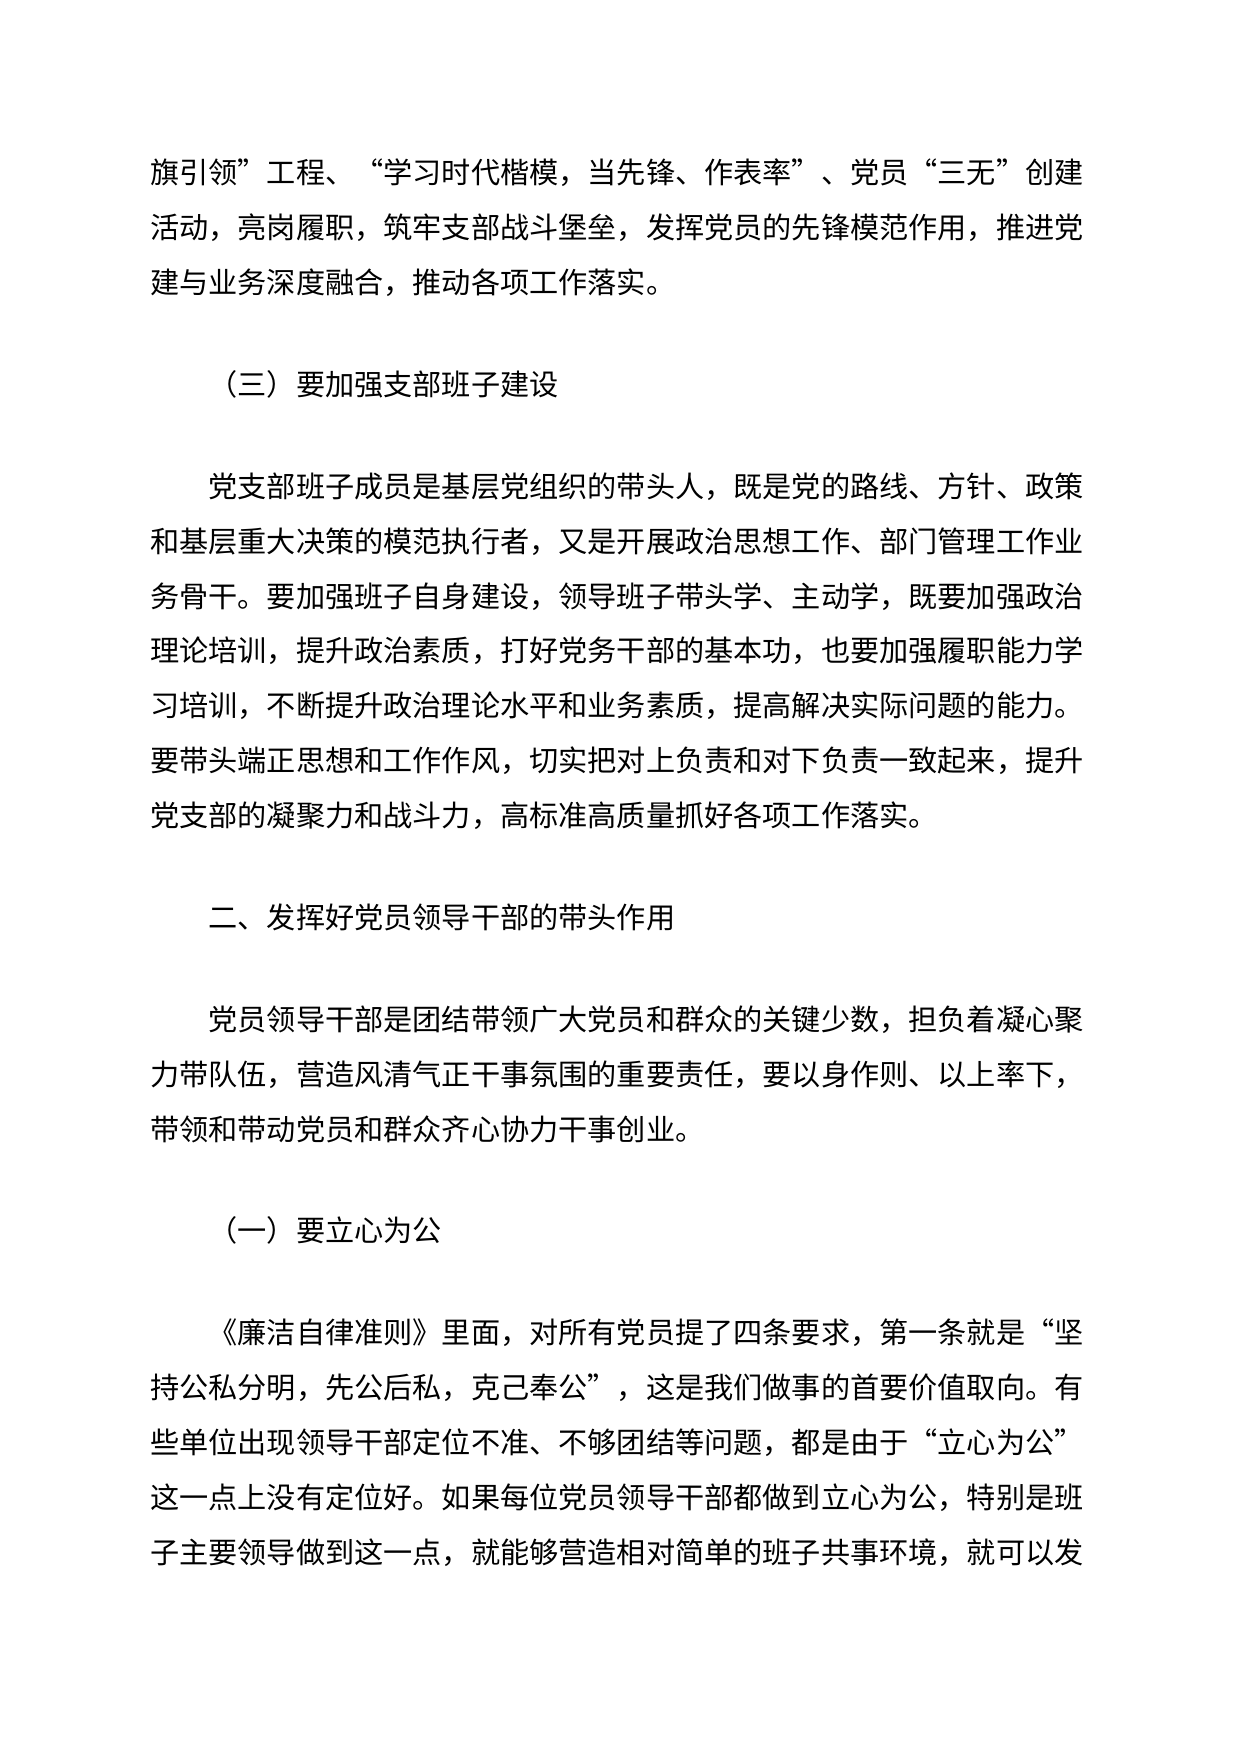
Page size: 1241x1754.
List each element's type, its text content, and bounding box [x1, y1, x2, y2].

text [150, 1309, 1090, 1571]
text （三）要加强支部班子建设 [150, 362, 1090, 404]
text 党支部班子成员是基层党组织的带头人，既是党的路线、方针、政策和基层重大决策的模范执行者，又是开展政治思想工作、部门管理工作业务骨干。要加强班子自身建设，领导班子带头学、主动学，既要加强政治理论培训，提升政治素质，打好党务干部的基本功，也要加强履职能力学习培训，不断提升政治理论水平和业务素质，提高解决实际问题的能力。要带头端正思想和工作作风，切实把对上负责和对下负责一致起来，提升党支部的凝聚力和战斗力，高标准高质量抓好各项工作落实。 [150, 463, 1090, 835]
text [150, 150, 1090, 302]
text （一）要立心为公 [150, 1208, 1090, 1250]
text 党员领导干部是团结带领广大党员和群众的关键少数，担负着凝心聚力带队伍，营造风清气正干事氛围的重要责任，要以身作则、以上率下，带领和带动党员和群众齐心协力干事创业。 [150, 996, 1090, 1148]
text 二、发挥好党员领导干部的带头作用 [150, 894, 1090, 937]
